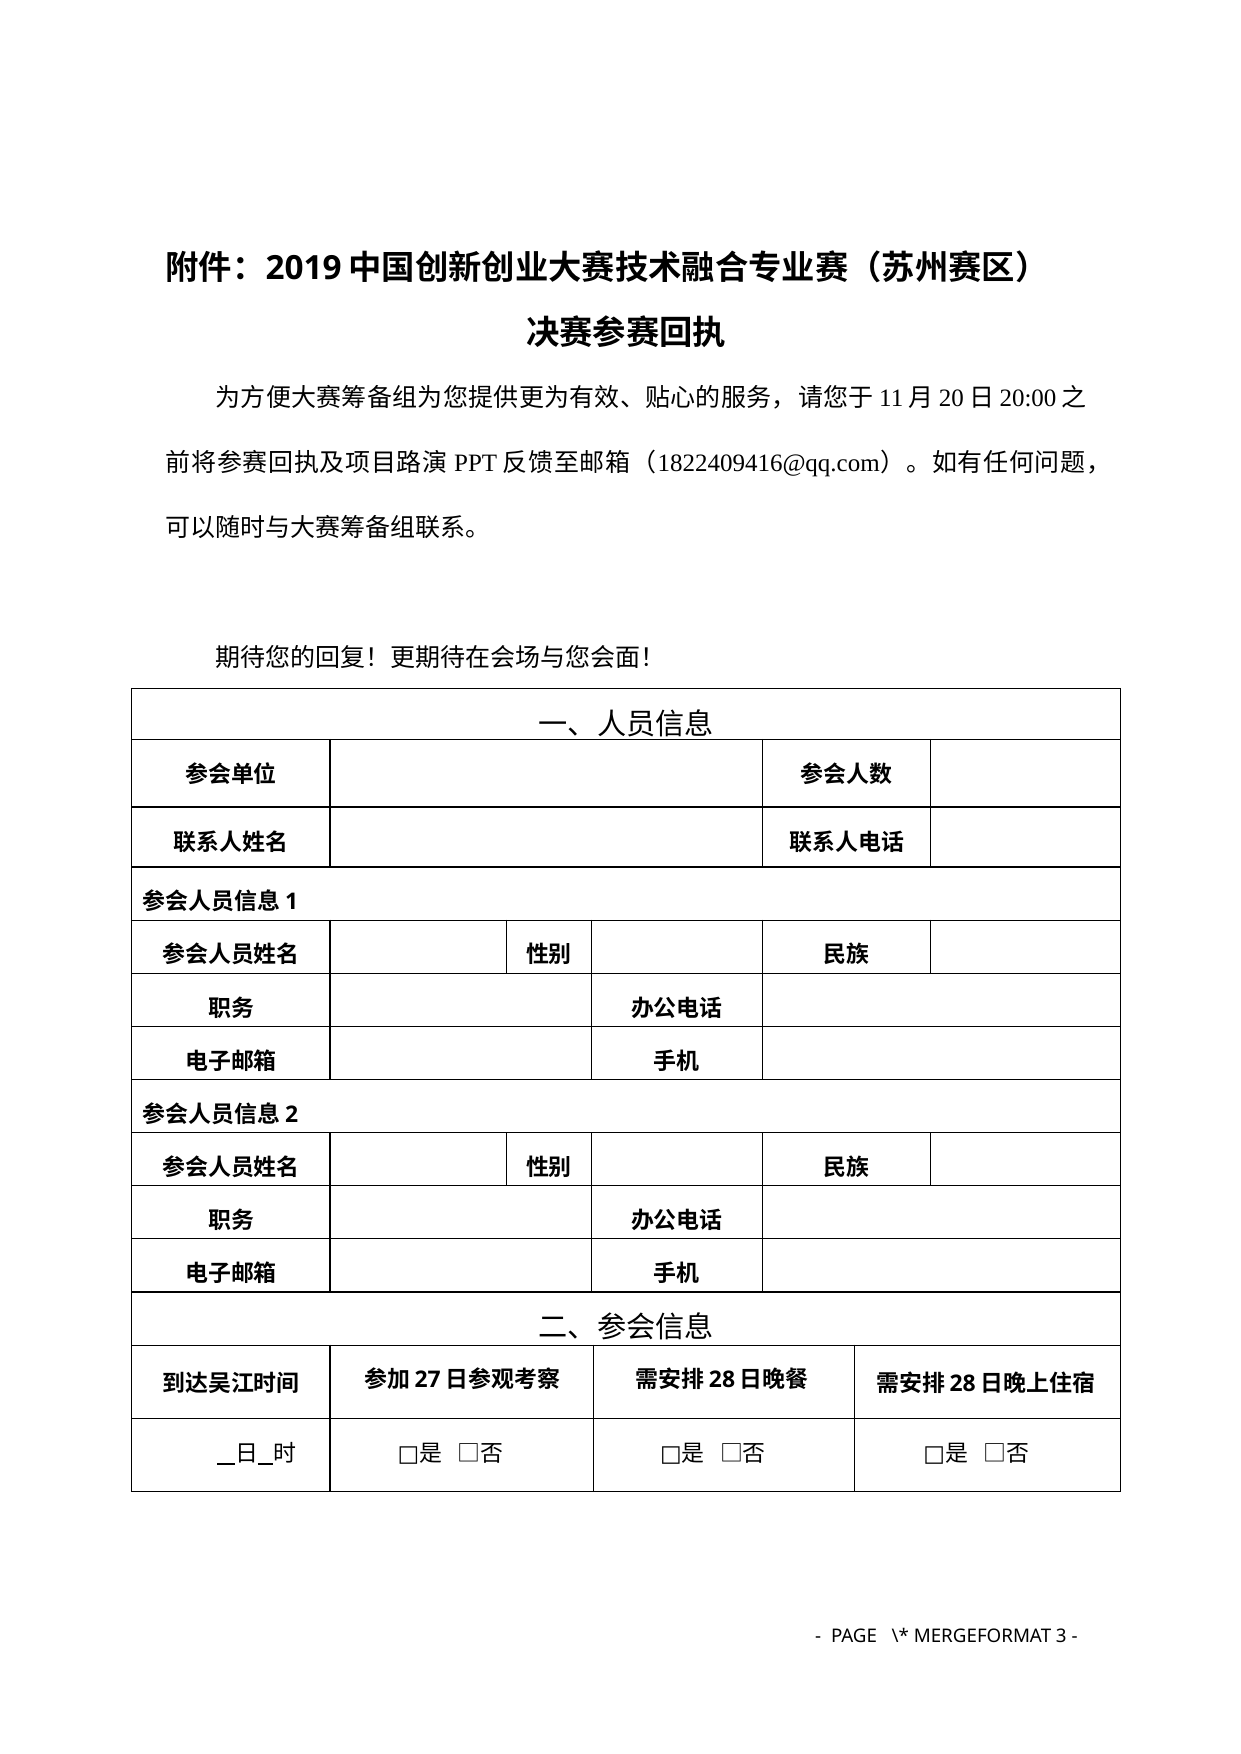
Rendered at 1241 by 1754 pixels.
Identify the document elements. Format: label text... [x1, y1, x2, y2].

table_cell [331, 808, 762, 866]
table_cell 民族 [763, 1133, 930, 1185]
text 决赛参赛回执 [165, 298, 1087, 363]
table_cell [931, 921, 1120, 973]
table_cell 需安排28日晚餐 （晚上18:30-19:30） [594, 1346, 854, 1418]
table_cell [763, 1186, 1120, 1238]
table_cell 参会人员信息2 [132, 1080, 1120, 1132]
table_cell [331, 1186, 591, 1238]
table_cell 日 时 人数 人 [132, 1419, 329, 1491]
table_cell [331, 974, 591, 1026]
table_cell 职务 [132, 1186, 329, 1238]
table_cell [931, 1133, 1120, 1185]
table_cell 办公电话 [592, 974, 762, 1026]
table_cell 性别 [507, 1133, 591, 1185]
table_cell 民族 [763, 921, 930, 973]
table_cell 到达吴江时间 [132, 1346, 329, 1418]
table_cell □是 □否 人数 人 [594, 1419, 854, 1491]
table_cell [931, 740, 1120, 806]
table_cell 二、参会信息 [132, 1293, 1120, 1344]
table_cell 参会人员信息1 [132, 868, 1120, 919]
table_cell [763, 974, 1120, 1026]
text 附件：2019中国创新创业大赛技术融合专业赛（苏州赛区） [165, 233, 1087, 298]
text 为方便大赛筹备组为您提供更为有效、贴心的服务，请您于11月20日20:00之前将参赛回执及项目路演PPT反馈至邮箱（1822409416@qq.com）。如有任何问题，可以随时与大赛筹备组联系。 [165, 363, 1087, 558]
table_cell 手机 [592, 1239, 762, 1291]
text 期待您的回复！更期待在会场与您会面！ [165, 623, 1087, 688]
table_cell 参会单位 [132, 740, 329, 806]
table_cell 办公电话 [592, 1186, 762, 1238]
table_cell □是 □否 人数 人 [855, 1419, 1120, 1491]
table_cell [763, 1027, 1120, 1079]
table_header 一、人员信息 [132, 689, 1120, 739]
table_cell [592, 921, 762, 973]
table_cell [331, 1027, 591, 1079]
table_cell 电子邮箱 [132, 1027, 329, 1079]
table_cell 联系人电话 [763, 808, 930, 866]
table_cell 需安排28日晚上住宿 [855, 1346, 1120, 1418]
table_cell [763, 1239, 1120, 1291]
table_cell 联系人姓名 [132, 808, 329, 866]
table_cell 职务 [132, 974, 329, 1026]
table_cell [931, 808, 1120, 866]
table_cell [592, 1133, 762, 1185]
table_cell 参加27日参观考察 （下午14:30-17:00） [331, 1346, 593, 1418]
table_cell □是 □否 人数 人 [331, 1419, 593, 1491]
table_cell 参会人数 [763, 740, 930, 806]
table_cell [331, 740, 762, 806]
table_cell [331, 1133, 506, 1185]
table_cell 性别 [507, 921, 591, 973]
table_cell [331, 921, 506, 973]
table_cell [331, 1239, 591, 1291]
table_cell 参会人员姓名 [132, 921, 329, 973]
table_cell 手机 [592, 1027, 762, 1079]
table_cell 参会人员姓名 [132, 1133, 329, 1185]
table_cell 电子邮箱 [132, 1239, 329, 1291]
